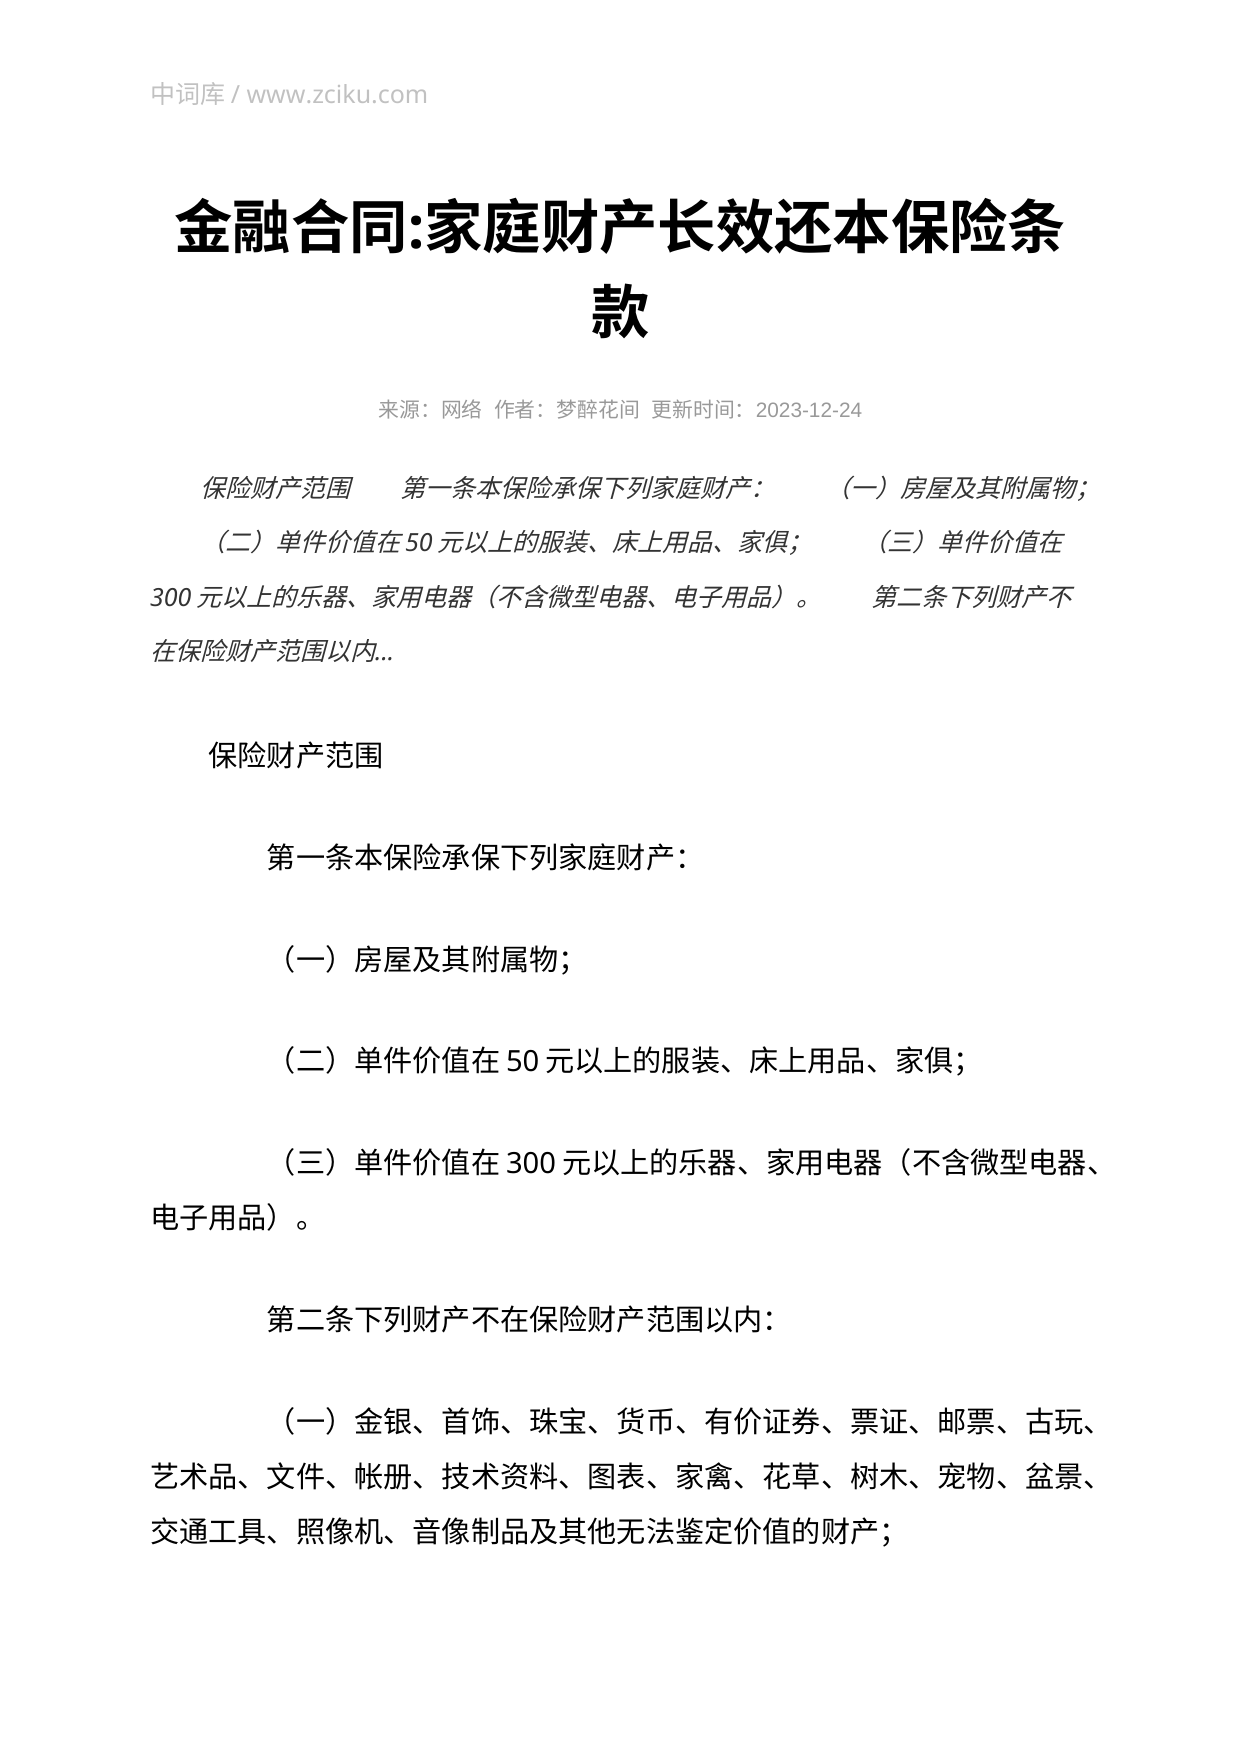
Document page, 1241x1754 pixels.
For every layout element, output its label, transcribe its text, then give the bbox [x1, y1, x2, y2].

text （三）单件价值在300元以上的乐器、家用电器（不含微型电器、电子用品）。 [150, 1140, 1090, 1237]
text 第二条下列财产不在保险财产范围以内： [150, 1297, 1090, 1339]
text （一）房屋及其附属物； [150, 936, 1090, 978]
text 保险财产范围 [150, 733, 1090, 775]
subtitle 金融合同:家庭财产长效还本保险条款 [150, 181, 1090, 351]
text （一）金银、首饰、珠宝、货币、有价证券、票证、邮票、古玩、艺术品、文件、帐册、技术资料、图表、家禽、花草、树木、宠物、盆景、交通工具、照像机、音像制品及其他无法鉴定价值的财产； [150, 1398, 1090, 1551]
text （二）单件价值在50元以上的服装、床上用品、家俱； [150, 1038, 1090, 1080]
text 来源：网络 作者：梦醉花间 更新时间：2023-12-24 [150, 397, 1090, 421]
text 保险财产范围 第一条本保险承保下列家庭财产： （一）房屋及其附属物； （二）单件价值在50元以上的服装、床上用品、家俱； （三）单件价值在300元以上的乐器、家用电器（不含微型电器、电子用品）。 第二条下列财产不在保险财产范围以内... [150, 468, 1090, 668]
text 第一条本保险承保下列家庭财产： [150, 834, 1090, 877]
